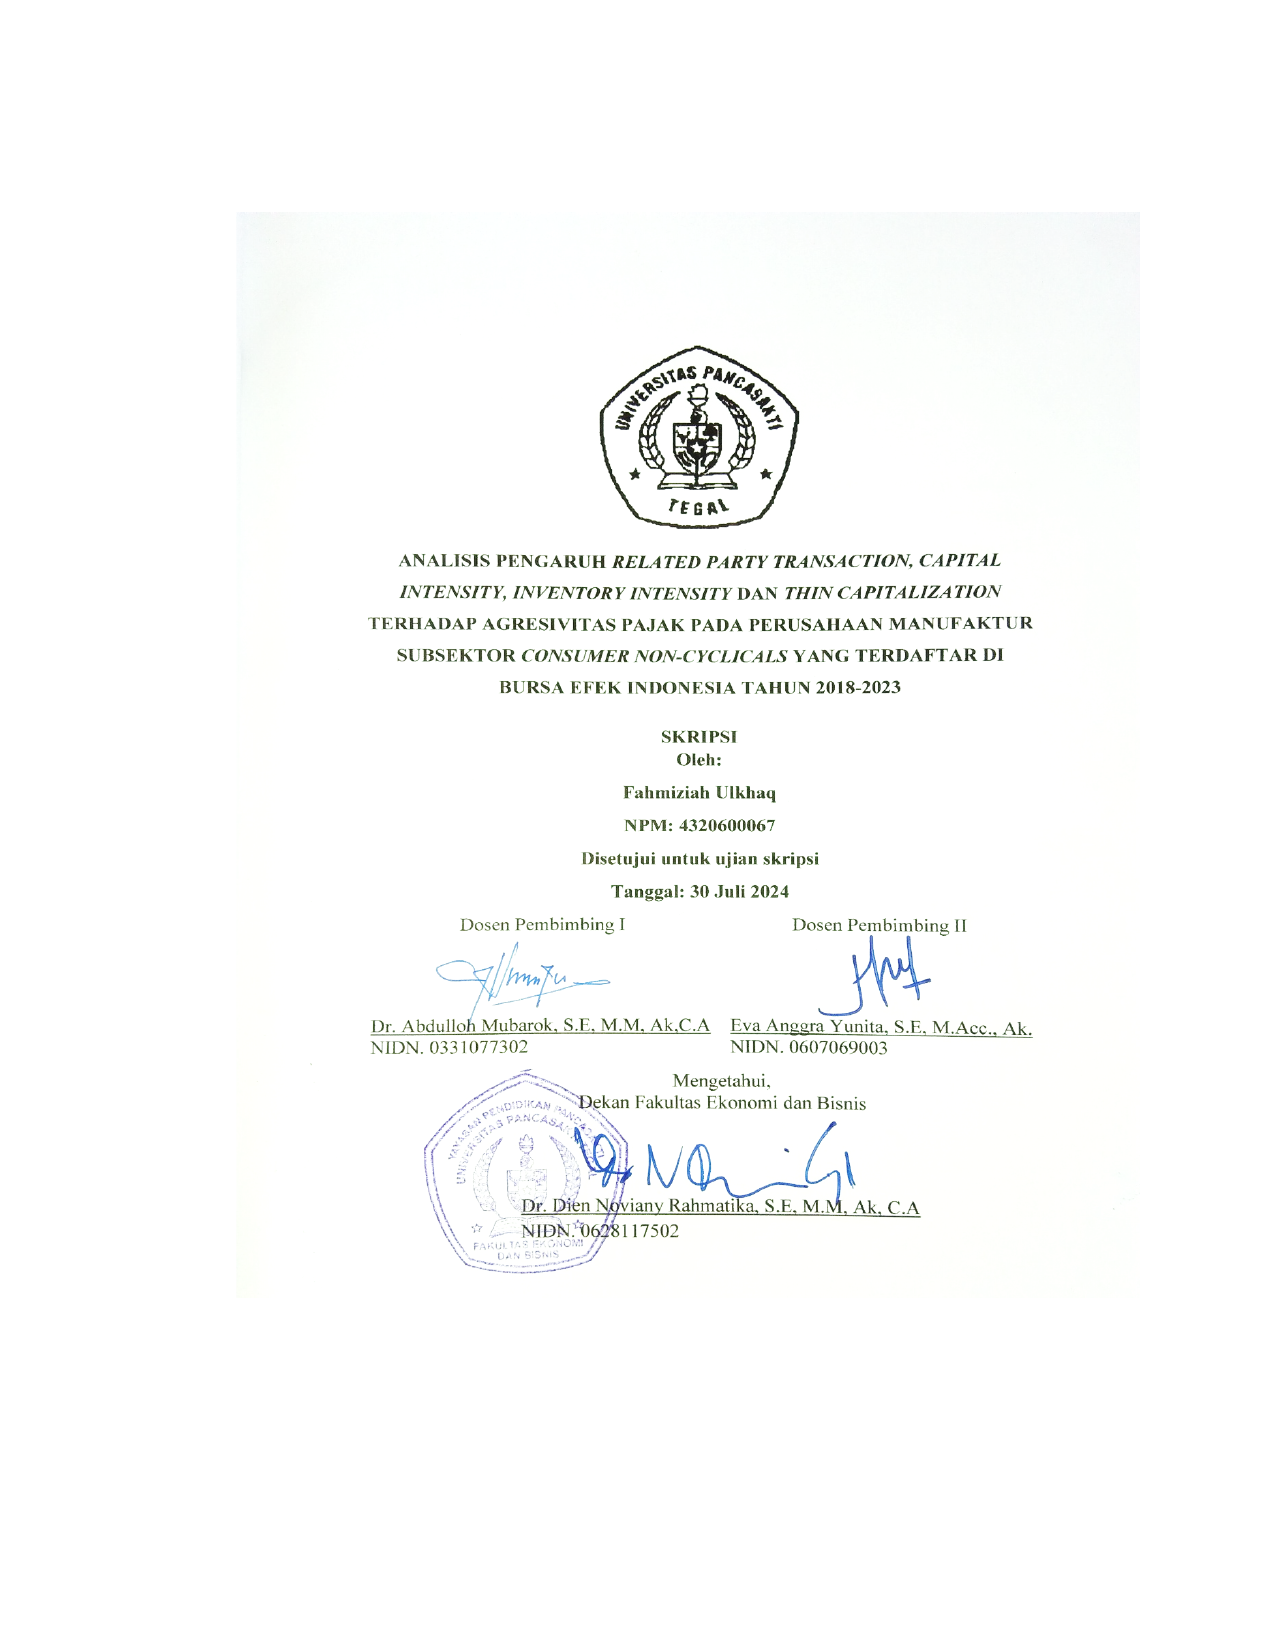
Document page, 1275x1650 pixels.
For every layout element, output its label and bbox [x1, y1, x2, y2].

picture [236, 212, 1140, 1298]
